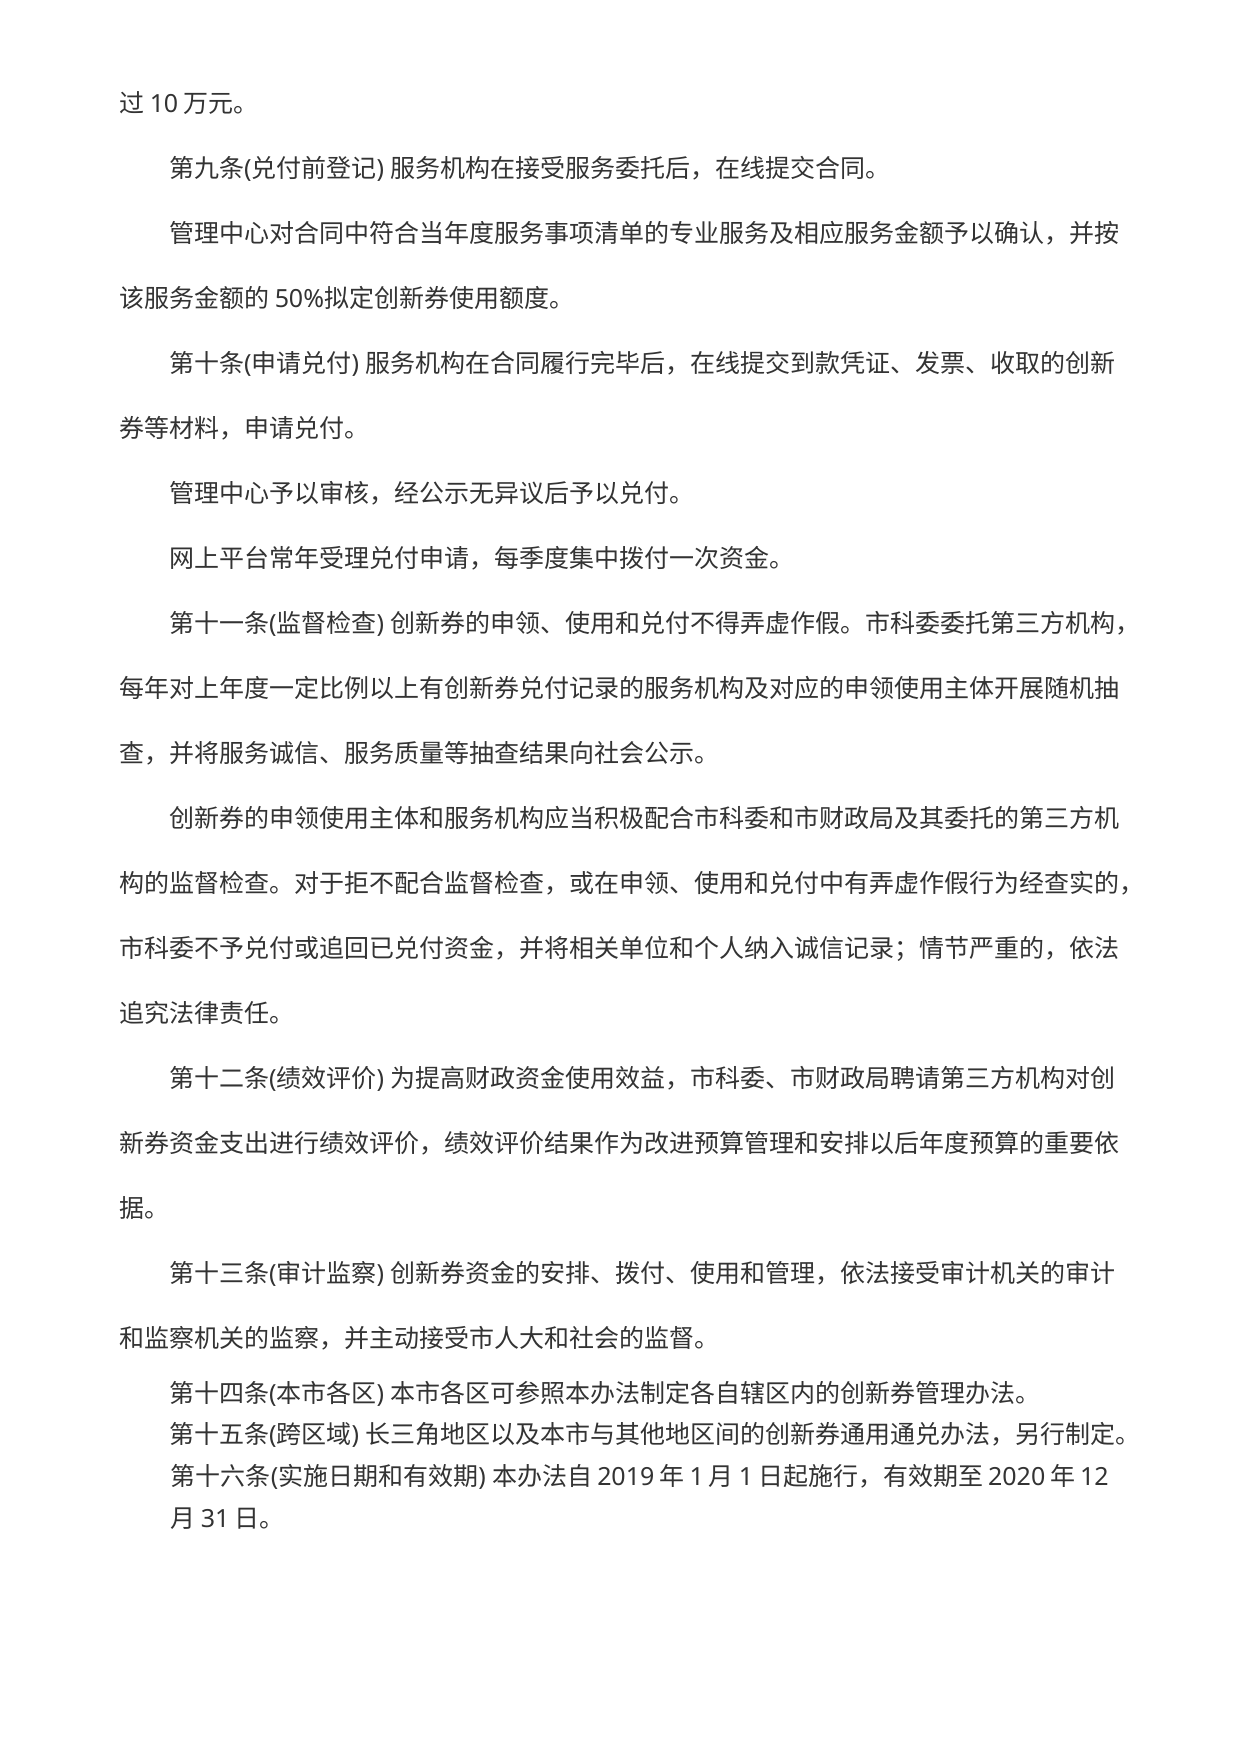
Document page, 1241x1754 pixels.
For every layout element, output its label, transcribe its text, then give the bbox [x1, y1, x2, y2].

text 管理中心予以审核，经公示无异议后予以兑付。 [119, 459, 1122, 524]
text 第十四条(本市各区) 本市各区可参照本办法制定各自辖区内的创新券管理办法。 [119, 1369, 1122, 1411]
text 第十六条(实施日期和有效期) 本办法自2019年1月1日起施行，有效期至2020年12月31日。 [171, 1452, 1122, 1536]
text 第十条(申请兑付) 服务机构在合同履行完毕后，在线提交到款凭证、发票、收取的创新券等材料，申请兑付。 [119, 329, 1122, 459]
text 管理中心对合同中符合当年度服务事项清单的专业服务及相应服务金额予以确认，并按该服务金额的50%拟定创新券使用额度。 [119, 199, 1122, 329]
text 第十三条(审计监察) 创新券资金的安排、拨付、使用和管理，依法接受审计机关的审计和监察机关的监察，并主动接受市人大和社会的监督。 [119, 1239, 1122, 1369]
text 创新券的申领使用主体和服务机构应当积极配合市科委和市财政局及其委托的第三方机构的监督检查。对于拒不配合监督检查，或在申领、使用和兑付中有弄虚作假行为经查实的，市科委不予兑付或追回已兑付资金，并将相关单位和个人纳入诚信记录；情节严重的，依法追究法律责任。 [119, 784, 1122, 1044]
text 第十五条(跨区域) 长三角地区以及本市与其他地区间的创新券通用通兑办法，另行制定。 [119, 1411, 1122, 1452]
text 网上平台常年受理兑付申请，每季度集中拨付一次资金。 [119, 524, 1122, 589]
text 第十二条(绩效评价) 为提高财政资金使用效益，市科委、市财政局聘请第三方机构对创新券资金支出进行绩效评价，绩效评价结果作为改进预算管理和安排以后年度预算的重要依据。 [119, 1044, 1122, 1239]
text 第十一条(监督检查) 创新券的申领、使用和兑付不得弄虚作假。市科委委托第三方机构，每年对上年度一定比例以上有创新券兑付记录的服务机构及对应的申领使用主体开展随机抽查，并将服务诚信、服务质量等抽查结果向社会公示。 [119, 589, 1122, 784]
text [119, 69, 1122, 134]
text 第九条(兑付前登记) 服务机构在接受服务委托后，在线提交合同。 [119, 134, 1122, 199]
